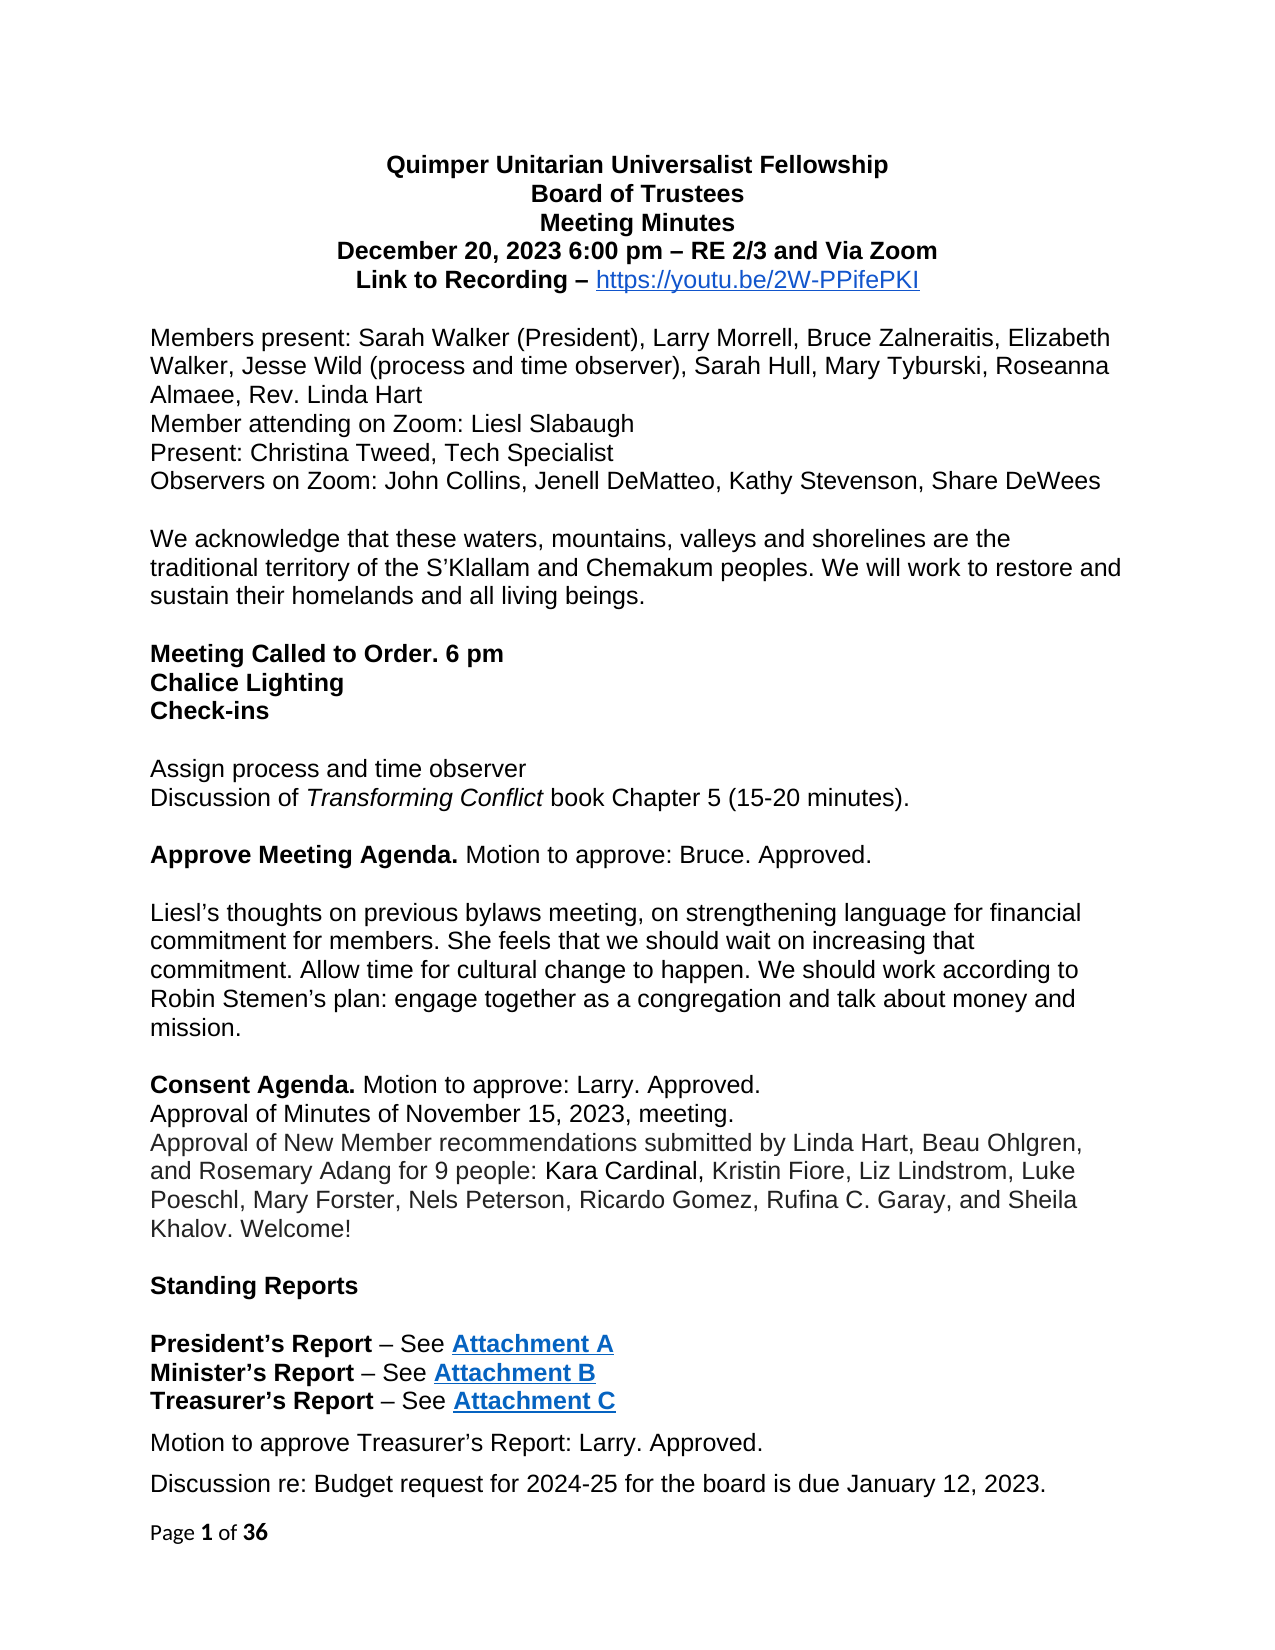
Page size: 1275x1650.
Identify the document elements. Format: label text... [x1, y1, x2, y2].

text Liesl’s thoughts on previous bylaws meeting, on strengthening language for financial commitment for members. She feels that we should wait on increasing that commitment. Allow time for cultural change to happen. We should work according to Robin Stemen’s plan: engage together as a congregation and talk about money and mission. [150, 897, 1125, 1041]
text Observers on Zoom: John Collins, Jenell DeMatteo, Kathy Stevenson, Share DeWees [150, 466, 1125, 495]
text Check-ins [150, 696, 1125, 725]
text President’s Report – See Attachment A [150, 1329, 1125, 1357]
text Treasurer’s Report – See Attachment C [150, 1386, 1125, 1415]
text Standing Reports [150, 1271, 1125, 1300]
text Consent Agenda. Motion to approve: Larry. Approved. [150, 1070, 1125, 1099]
text Approve Meeting Agenda. Motion to approve: Bruce. Approved. [150, 840, 1125, 869]
text Board of Trustees [150, 179, 1125, 207]
text Discussion re: Budget request for 2024-25 for the board is due January 12, 2023. [150, 1469, 1125, 1497]
text Quimper Unitarian Universalist Fellowship [150, 150, 1125, 179]
text December 20, 2023 6:00 pm – RE 2/3 and Via Zoom [150, 236, 1125, 265]
text Approval of Minutes of November 15, 2023, meeting. [150, 1099, 1125, 1127]
text Approval of New Member recommendations submitted by Linda Hart, Beau Ohlgren, and Rosemary Adang for 9 people: Kara Cardinal, Kristin Fiore, Liz Lindstrom, Luke Poeschl, Mary Forster, Nels Peterson, Ricardo Gomez, Rufina C. Garay, and Sheila Khalov. Welcome! [150, 1127, 1125, 1242]
text Chalice Lighting [150, 667, 1125, 696]
text Meeting Minutes [150, 207, 1125, 236]
text Assign process and time observer [150, 754, 1125, 782]
text We acknowledge that these waters, mountains, valleys and shorelines are the traditional territory of the S’Klallam and Chemakum peoples. We will work to restore and sustain their homelands and all living beings. [150, 524, 1125, 610]
text Link to Recording – https://youtu.be/2W-PPifePKI [150, 265, 1125, 294]
text Motion to approve Treasurer’s Report: Larry. Approved. [150, 1427, 1125, 1456]
text Member attending on Zoom: Liesl Slabaugh [150, 409, 1125, 437]
text Present: Christina Tweed, Tech Specialist [150, 437, 1125, 466]
text Discussion of Transforming Conflict book Chapter 5 (15-20 minutes). [150, 782, 1125, 811]
text Minister’s Report – See Attachment B [150, 1357, 1125, 1386]
text Meeting Called to Order. 6 pm [150, 639, 1125, 667]
text Members present: Sarah Walker (President), Larry Morrell, Bruce Zalneraitis, Elizabeth Walker, Jesse Wild (process and time observer), Sarah Hull, Mary Tyburski, Roseanna Almaee, Rev. Linda Hart [150, 322, 1125, 409]
